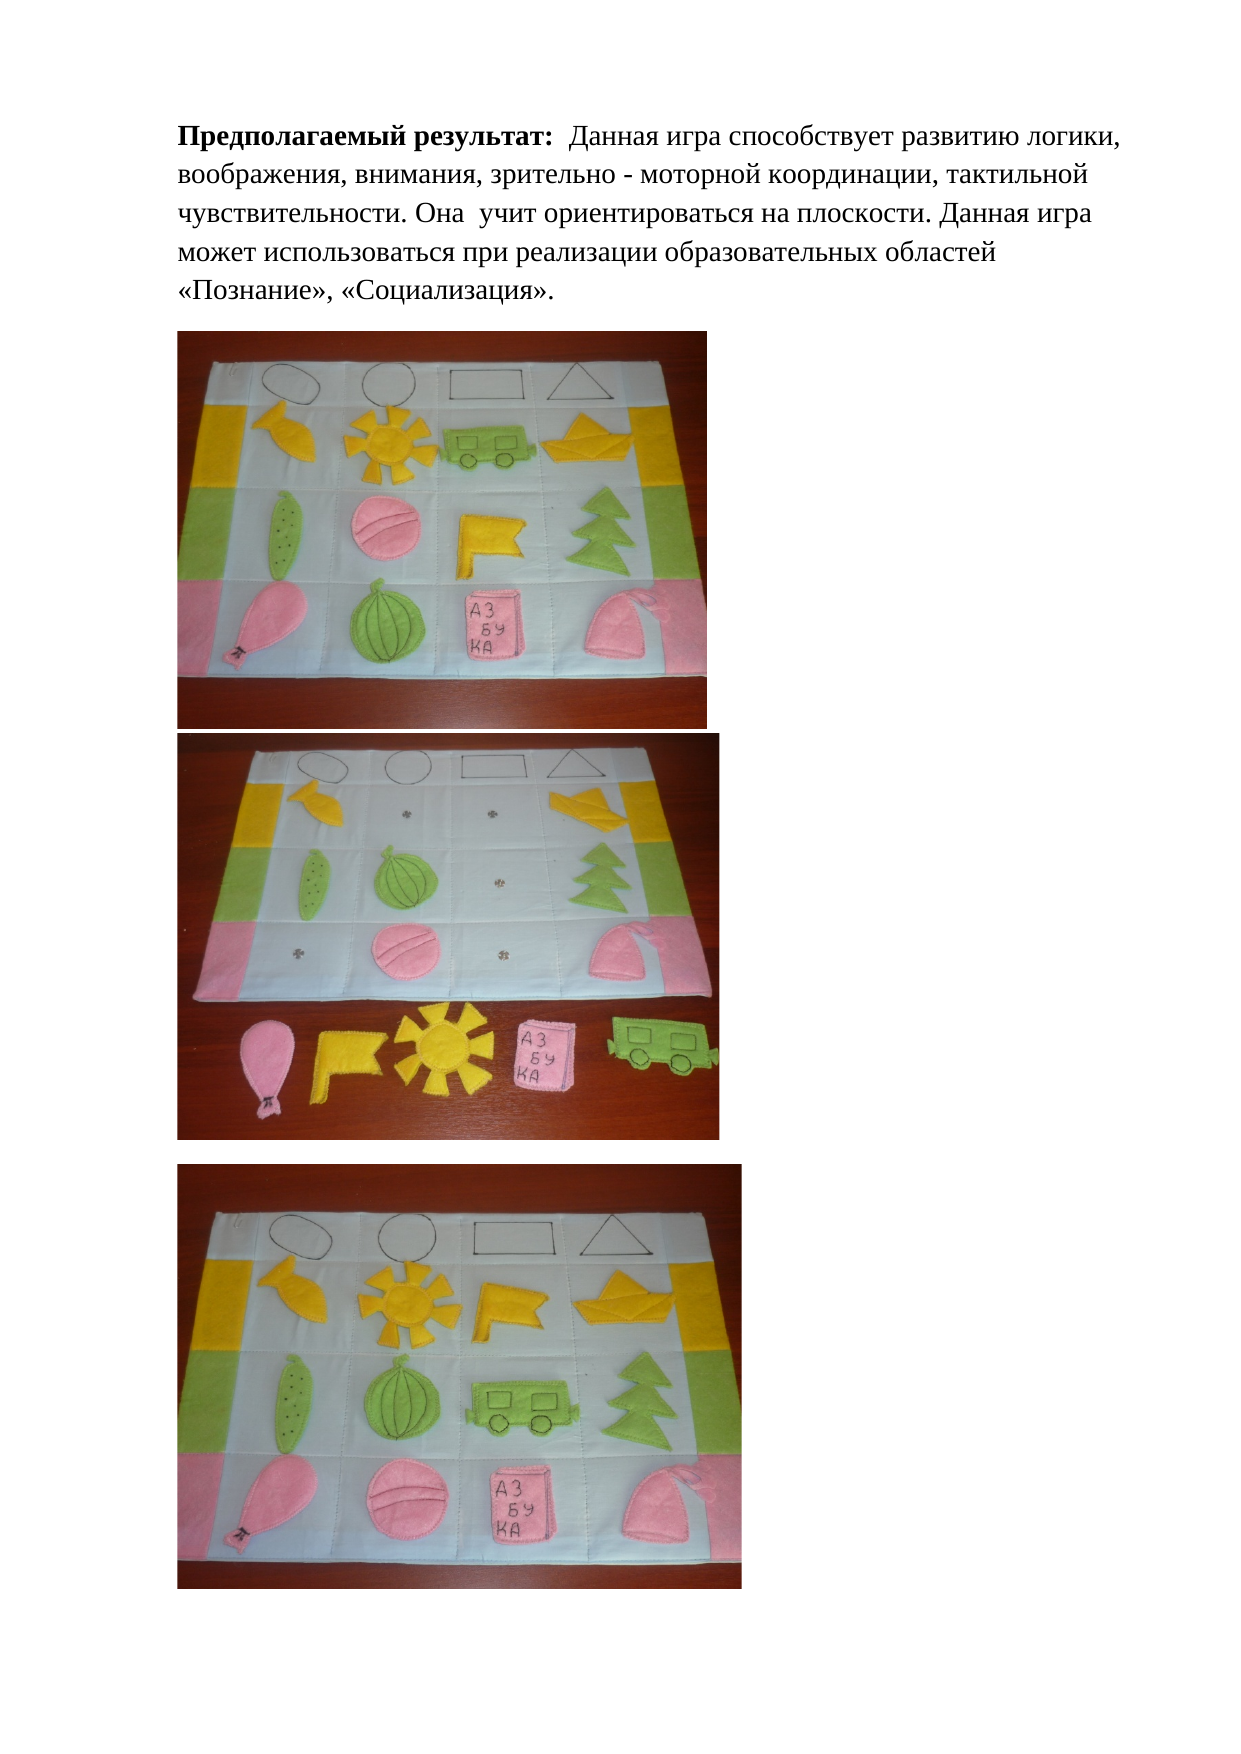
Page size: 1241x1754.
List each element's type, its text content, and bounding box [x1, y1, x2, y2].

picture [177, 733, 720, 1140]
picture [177, 1164, 742, 1589]
text Предполагаемый результат: Данная игра способствует развитию логики, воображения, внимания, зрительно - моторной координации, тактильной чувствительности. Она учит ориентироваться на плоскости. Данная игра может использоваться при реализации образовательных областей «Познание», «Социализация». [177, 118, 1152, 306]
picture [177, 331, 707, 729]
